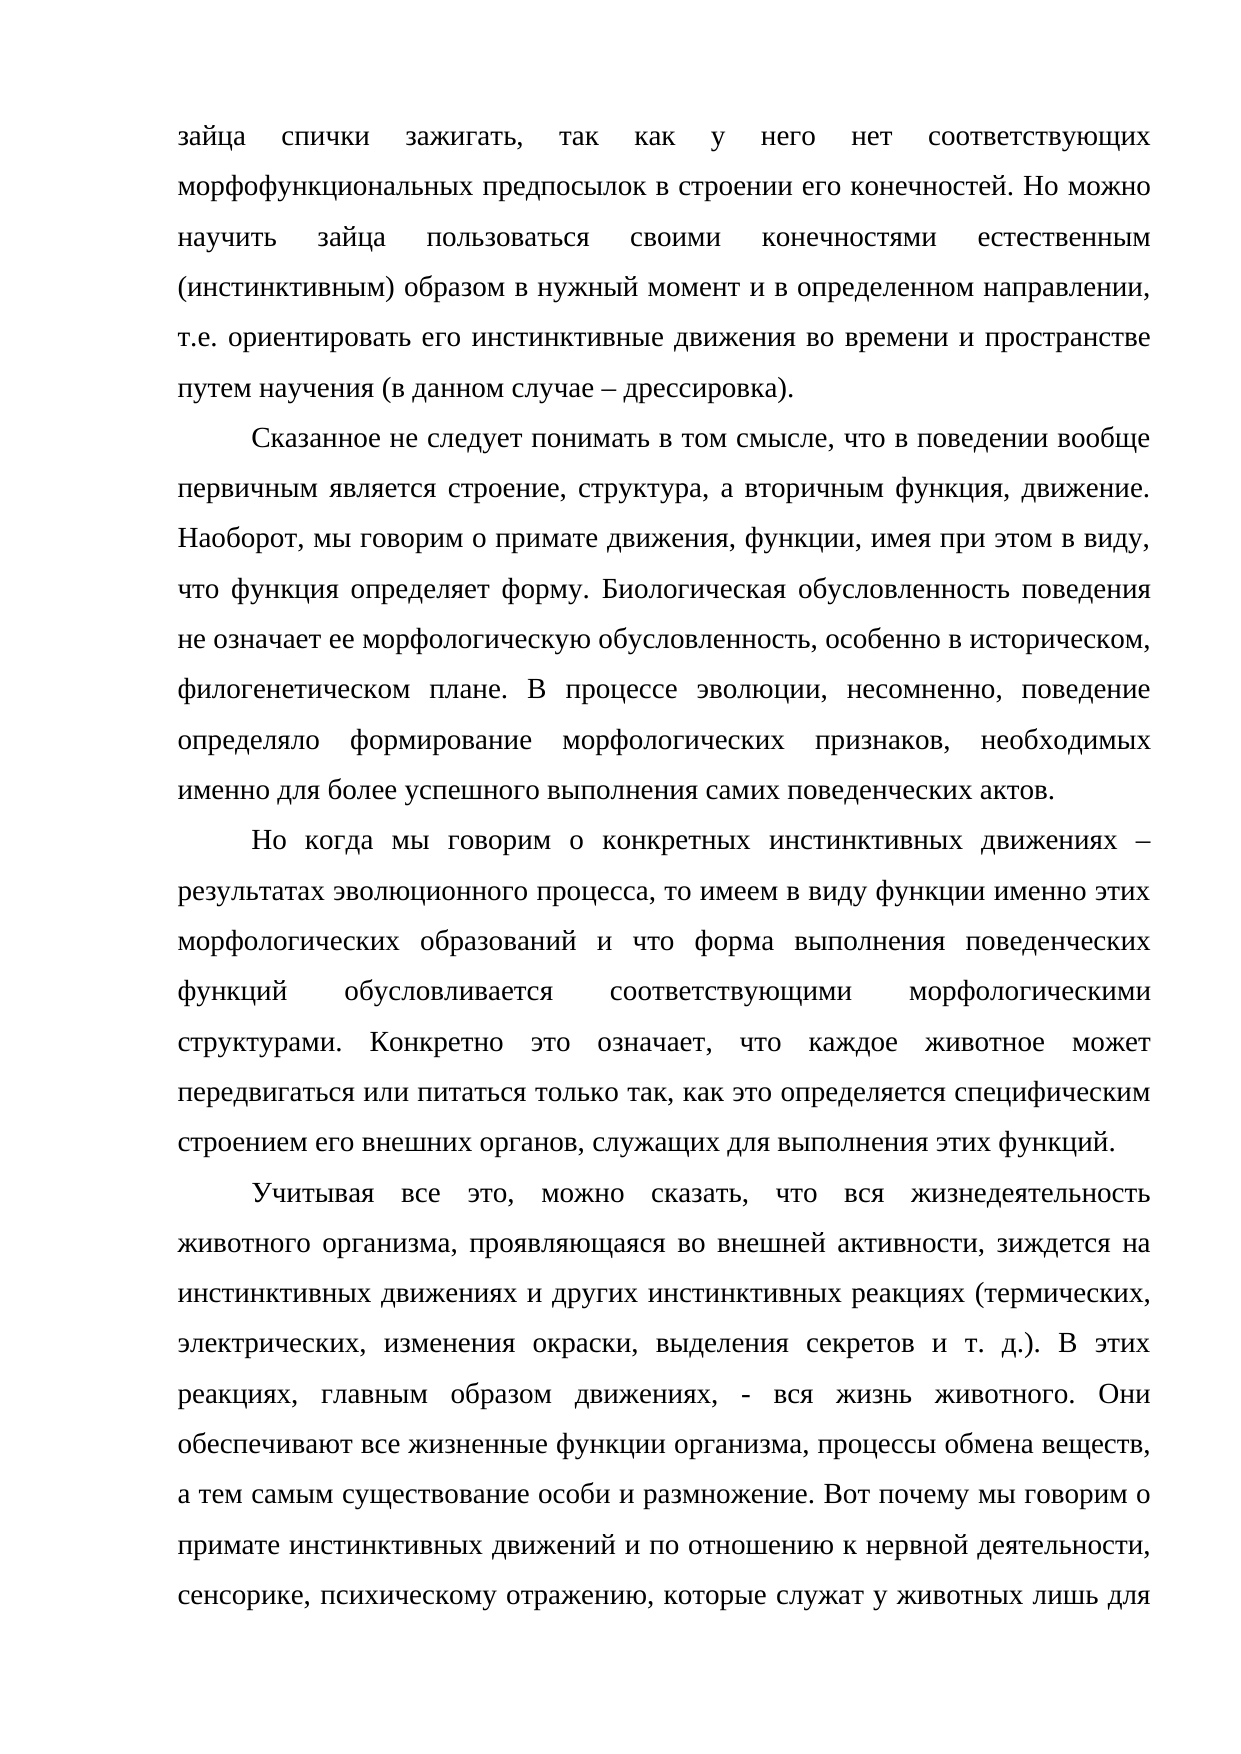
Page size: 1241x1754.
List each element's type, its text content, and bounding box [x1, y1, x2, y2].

text Но когда мы говорим о конкретных инстинктивных движениях – результатах эволюционного процесса, то имеем в виду функции именно этих морфологических образований и что форма выполнения поведенческих функций обусловливается соответствующими морфологическими структурами. Конкретно это означает, что каждое животное может передвигаться или питаться только так, как это определяется специфическим строением его внешних органов, служащих для выполнения этих функций. [177, 822, 1152, 1158]
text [177, 1175, 1152, 1611]
text Сказанное не следует понимать в том смысле, что в поведении вообще первичным является строение, структура, а вторичным функция, движение. Наоборот, мы говорим о примате движения, функции, имея при этом в виду, что функция определяет форму. Биологическая обусловленность поведения не означает ее морфологическую обусловленность, особенно в историческом, филогенетическом плане. В процессе эволюции, несомненно, поведение определяло формирование морфологических признаков, необходимых именно для более успешного выполнения самих поведенческих актов. [177, 420, 1152, 806]
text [177, 118, 1152, 403]
